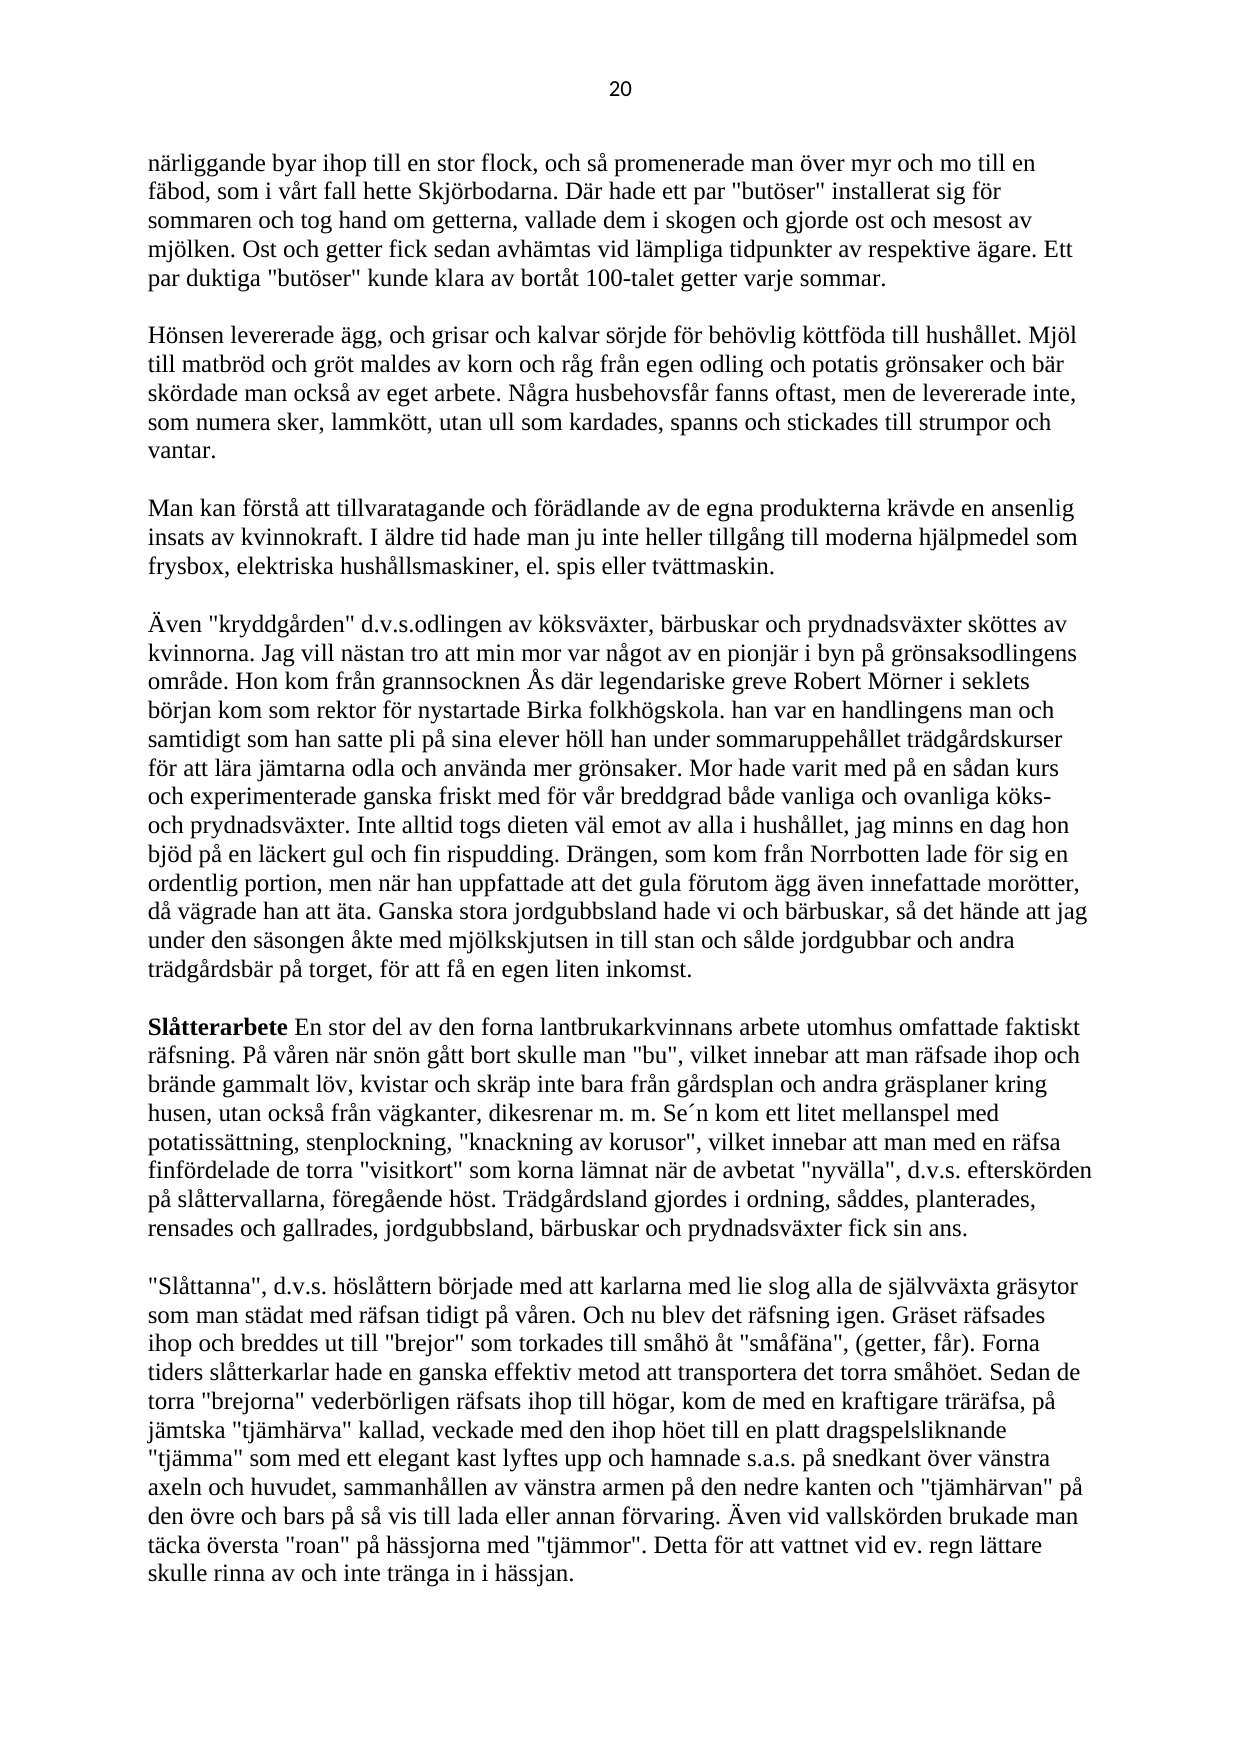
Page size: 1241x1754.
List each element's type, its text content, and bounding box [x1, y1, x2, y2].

text Man kan förstå att tillvaratagande och förädlande av de egna produkterna krävde en ansenlig insats av kvinnokraft. I äldre tid hade man ju inte heller tillgång till moderna hjälpmedel som frysbox, elektriska hushållsmaskiner, el. spis eller tvättmaskin. [148, 493, 1093, 580]
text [148, 148, 1093, 291]
text "Slåttanna", d.v.s. höslåttern började med att karlarna med lie slog alla de självväxta gräsytor som man städat med räfsan tidigt på våren. Och nu blev det räfsning igen. Gräset räfsades ihop och breddes ut till "brejor" som torkades till småhö åt "småfäna", (getter, får). Forna tiders slåtterkarlar hade en ganska effektiv metod att transportera det torra småhöet. Sedan de torra "brejorna" vederbörligen räfsats ihop till högar, kom de med en kraftigare träräfsa, på jämtska "tjämhärva" kallad, veckade med den ihop höet till en platt dragspelsliknande "tjämma" som med ett elegant kast lyftes upp och hamnade s.a.s. på snedkant över vänstra axeln och huvudet, sammanhållen av vänstra armen på den nedre kanten och "tjämhärvan" på den övre och bars på så vis till lada eller annan förvaring. Även vid vallskörden brukade man täcka översta "roan" på hässjorna med "tjämmor". Detta för att vattnet vid ev. regn lättare skulle rinna av och inte tränga in i hässjan. [148, 1271, 1093, 1587]
text Även "kryddgården" d.v.s.odlingen av köksväxter, bärbuskar och prydnadsväxter sköttes av kvinnorna. Jag vill nästan tro att min mor var något av en pionjär i byn på grönsaksodlingens område. Hon kom från grannsocknen Ås där legendariske greve Robert Mörner i seklets början kom som rektor för nystartade Birka folkhögskola. han var en handlingens man och samtidigt som han satte pli på sina elever höll han under sommaruppehållet trädgårdskurser för att lära jämtarna odla och använda mer grönsaker. Mor hade varit med på en sådan kurs och experimenterade ganska friskt med för vår breddgrad både vanliga och ovanliga köks- och prydnadsväxter. Inte alltid togs dieten väl emot av alla i hushållet, jag minns en dag hon bjöd på en läckert gul och fin rispudding. Drängen, som kom från Norrbotten lade för sig en ordentlig portion, men när han uppfattade att det gula förutom ägg även innefattade morötter, då vägrade han att äta. Ganska stora jordgubbsland hade vi och bärbuskar, så det hände att jag under den säsongen åkte med mjölkskjutsen in till stan och sålde jordgubbar och andra trädgårdsbär på torget, för att få en egen liten inkomst. [148, 609, 1093, 983]
text Slåtterarbete En stor del av den forna lantbrukarkvinnans arbete utomhus omfattade faktiskt räfsning. På våren när snön gått bort skulle man "bu", vilket innebar att man räfsade ihop och brände gammalt löv, kvistar och skräp inte bara från gårdsplan och andra gräsplaner kring husen, utan också från vägkanter, dikesrenar m. m. Se´n kom ett litet mellanspel med potatissättning, stenplockning, "knackning av korusor", vilket innebar att man med en räfsa finfördelade de torra "visitkort" som korna lämnat när de avbetat "nyvälla", d.v.s. efterskörden på slåttervallarna, föregående höst. Trädgårdsland gjordes i ordning, såddes, planterades, rensades och gallrades, jordgubbsland, bärbuskar och prydnadsväxter fick sin ans. [148, 1012, 1093, 1242]
text Hönsen levererade ägg, och grisar och kalvar sörjde för behövlig köttföda till hushållet. Mjöl till matbröd och gröt maldes av korn och råg från egen odling och potatis grönsaker och bär skördade man också av eget arbete. Några husbehovsfår fanns oftast, men de levererade inte, som numera sker, lammkött, utan ull som kardades, spanns och stickades till strumpor och vantar. [148, 321, 1093, 464]
